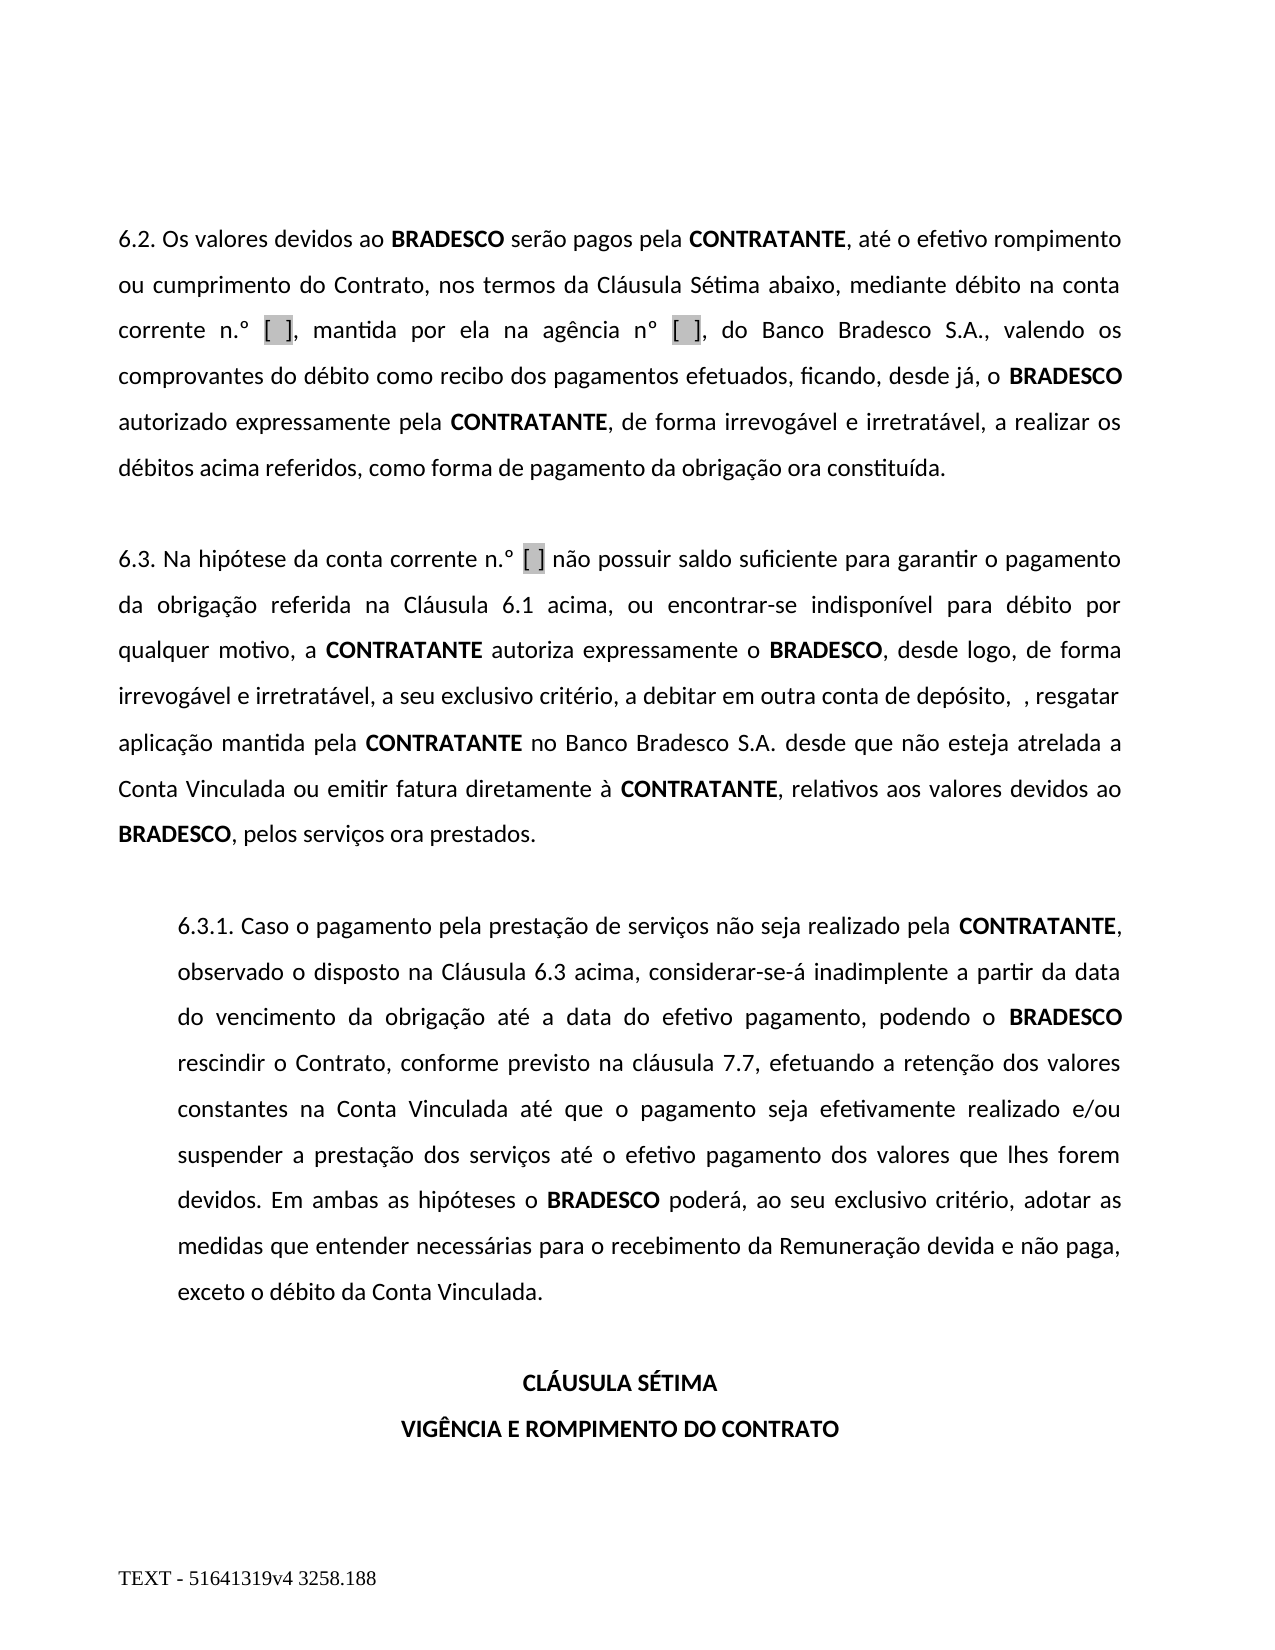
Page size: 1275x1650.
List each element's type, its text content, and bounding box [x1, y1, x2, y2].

subtitle CLÁUSULA SÉTIMA [118, 1367, 1122, 1398]
text 6.3.1. Caso o pagamento pela prestação de serviços não seja realizado pela CONTRATANTE, observado o disposto na Cláusula 6.3 acima, considerar-se-á inadimplente a partir da data do vencimento da obrigação até a data do efetivo pagamento, podendo o BRADESCO rescindir o Contrato, conforme previsto na cláusula 7.7, efetuando a retenção dos valores constantes na Conta Vinculada até que o pagamento seja efetivamente realizado e/ou suspender a prestação dos serviços até o efetivo pagamento dos valores que lhes forem devidos. Em ambas as hipóteses o BRADESCO poderá, ao seu exclusivo critério, adotar as medidas que entender necessárias para o recebimento da Remuneração devida e não paga, exceto o débito da Conta Vinculada. [177, 910, 1122, 1306]
text 6.3. Na hipótese da conta corrente n.º [ ] não possuir saldo suficiente para garantir o pagamento da obrigação referida na Cláusula 6.1 acima, ou encontrar-se indisponível para débito por qualquer motivo, a CONTRATANTE autoriza expressamente o BRADESCO, desde logo, de forma irrevogável e irretratável, a seu exclusivo critério, a debitar em outra conta de depósito, , resgatar aplicação mantida pela CONTRATANTE no Banco Bradesco S.A. desde que não esteja atrelada a Conta Vinculada ou emitir fatura diretamente à CONTRATANTE, relativos aos valores devidos ao BRADESCO, pelos serviços ora prestados. [118, 543, 1122, 849]
subtitle VIGÊNCIA E ROMPIMENTO DO CONTRATO [118, 1413, 1122, 1444]
text 6.2. Os valores devidos ao BRADESCO serão pagos pela CONTRATANTE, até o efetivo rompimento ou cumprimento do Contrato, nos termos da Cláusula Sétima abaixo, mediante débito na conta corrente n.º [ ], mantida por ela na agência nº [ ], do Banco Bradesco S.A., valendo os comprovantes do débito como recibo dos pagamentos efetuados, ficando, desde já, o BRADESCO autorizado expressamente pela CONTRATANTE, de forma irrevogável e irretratável, a realizar os débitos acima referidos, como forma de pagamento da obrigação ora constituída. [118, 223, 1122, 482]
